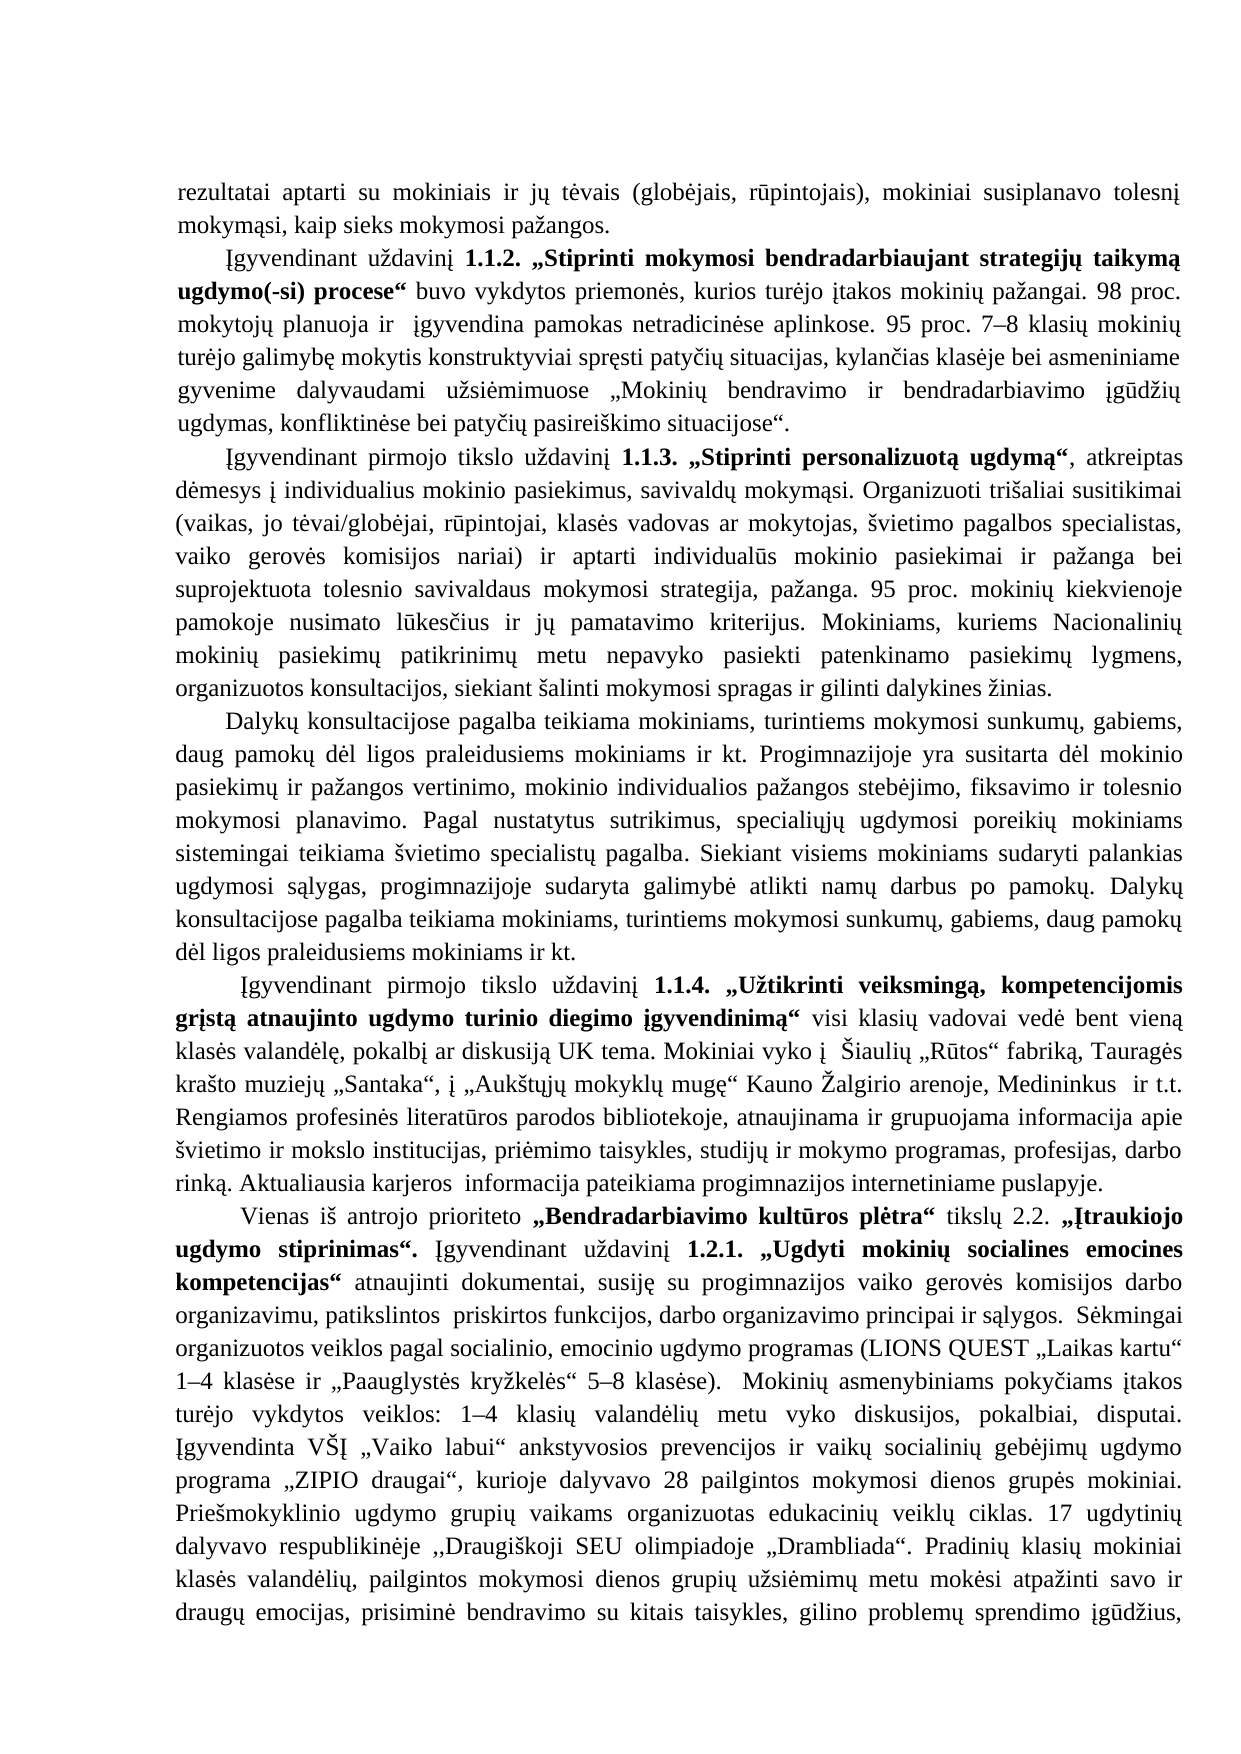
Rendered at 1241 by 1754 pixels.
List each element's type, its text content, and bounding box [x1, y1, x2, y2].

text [177, 177, 1181, 239]
text Įgyvendinant uždavinį 1.1.2. „Stiprinti mokymosi bendradarbiaujant strategijų taikymą ugdymo(-si) procese“ buvo vykdytos priemonės, kurios turėjo įtakos mokinių pažangai. 98 proc. mokytojų planuoja ir įgyvendina pamokas netradicinėse aplinkose. 95 proc. 7–8 klasių mokinių turėjo galimybę mokytis konstruktyviai spręsti patyčių situacijas, kylančias klasėje bei asmeniniame gyvenime dalyvaudami užsiėmimuose „Mokinių bendravimo ir bendradarbiavimo įgūdžių ugdymas, konfliktinėse bei patyčių pasireiškimo situacijose“. [177, 243, 1181, 437]
text Įgyvendinant pirmojo tikslo uždavinį 1.1.4. „Užtikrinti veiksmingą, kompetencijomis grįstą atnaujinto ugdymo turinio diegimo įgyvendinimą“ visi klasių vadovai vedė bent vieną klasės valandėlę, pokalbį ar diskusiją UK tema. Mokiniai vyko į Šiaulių „Rūtos“ fabriką, Tauragės krašto muziejų „Santaka“, į „Aukštųjų mokyklų mugę“ Kauno Žalgirio arenoje, Medininkus ir t.t. Rengiamos profesinės literatūros parodos bibliotekoje, atnaujinama ir grupuojama informacija apie švietimo ir mokslo institucijas, priėmimo taisykles, studijų ir mokymo programas, profesijas, darbo rinką. Aktualiausia karjeros informacija pateikiama progimnazijos internetiniame puslapyje. [175, 970, 1183, 1197]
text Dalykų konsultacijose pagalba teikiama mokiniams, turintiems mokymosi sunkumų, gabiems, daug pamokų dėl ligos praleidusiems mokiniams ir kt. Progimnazijoje yra susitarta dėl mokinio pasiekimų ir pažangos vertinimo, mokinio individualios pažangos stebėjimo, fiksavimo ir tolesnio mokymosi planavimo. Pagal nustatytus sutrikimus, specialiųjų ugdymosi poreikių mokiniams sistemingai teikiama švietimo specialistų pagalba. Siekiant visiems mokiniams sudaryti palankias ugdymosi sąlygas, progimnazijoje sudaryta galimybė atlikti namų darbus po pamokų. Dalykų konsultacijose pagalba teikiama mokiniams, turintiems mokymosi sunkumų, gabiems, daug pamokų dėl ligos praleidusiems mokiniams ir kt. [175, 706, 1183, 966]
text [175, 1201, 1183, 1626]
text Įgyvendinant pirmojo tikslo uždavinį 1.1.3. „Stiprinti personalizuotą ugdymą“, atkreiptas dėmesys į individualius mokinio pasiekimus, savivaldų mokymąsi. Organizuoti trišaliai susitikimai (vaikas, jo tėvai/globėjai, rūpintojai, klasės vadovas ar mokytojas, švietimo pagalbos specialistas, vaiko gerovės komisijos nariai) ir aptarti individualūs mokinio pasiekimai ir pažanga bei suprojektuota tolesnio savivaldaus mokymosi strategija, pažanga. 95 proc. mokinių kiekvienoje pamokoje nusimato lūkesčius ir jų pamatavimo kriterijus. Mokiniams, kuriems Nacionalinių mokinių pasiekimų patikrinimų metu nepavyko pasiekti patenkinamo pasiekimų lygmens, organizuotos konsultacijos, siekiant šalinti mokymosi spragas ir gilinti dalykines žinias. [175, 442, 1183, 702]
